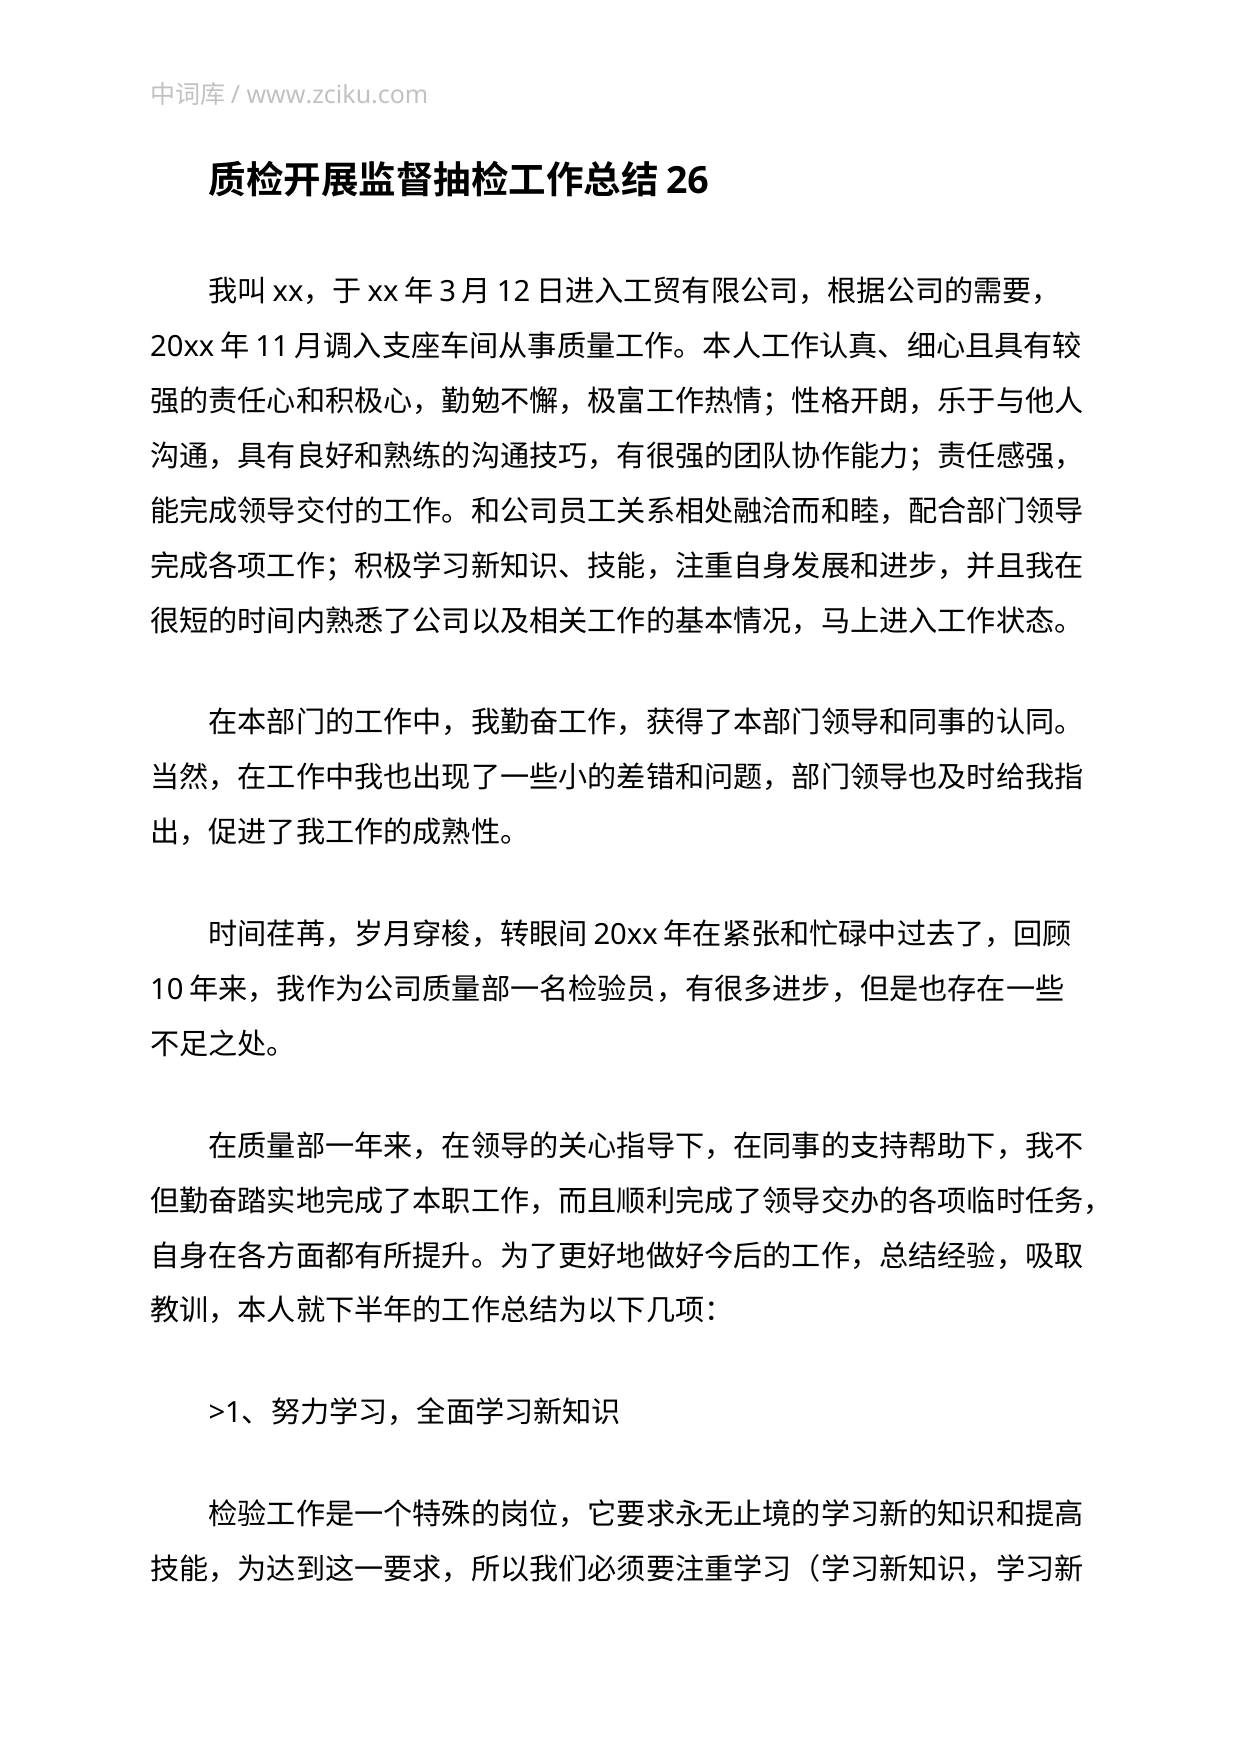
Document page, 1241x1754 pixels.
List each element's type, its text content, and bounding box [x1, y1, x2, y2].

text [150, 1491, 1090, 1588]
text 时间荏苒，岁月穿梭，转眼间20xx年在紧张和忙碌中过去了，回顾10年来，我作为公司质量部一名检验员，有很多进步，但是也存在一些不足之处。 [150, 911, 1090, 1063]
text 我叫xx，于xx年3月12日进入工贸有限公司，根据公司的需要，20xx年11月调入支座车间从事质量工作。本人工作认真、细心且具有较强的责任心和积极心，勤勉不懈，极富工作热情；性格开朗，乐于与他人沟通，具有良好和熟练的沟通技巧，有很强的团队协作能力；责任感强，能完成领导交付的工作。和公司员工关系相处融洽而和睦，配合部门领导完成各项工作；积极学习新知识、技能，注重自身发展和进步，并且我在很短的时间内熟悉了公司以及相关工作的基本情况，马上进入工作状态。 [150, 268, 1090, 639]
text 在质量部一年来，在领导的关心指导下，在同事的支持帮助下，我不但勤奋踏实地完成了本职工作，而且顺利完成了领导交办的各项临时任务，自身在各方面都有所提升。为了更好地做好今后的工作，总结经验，吸取教训，本人就下半年的工作总结为以下几项： [150, 1122, 1090, 1329]
text >1、努力学习，全面学习新知识 [150, 1389, 1090, 1431]
text 在本部门的工作中，我勤奋工作，获得了本部门领导和同事的认同。当然，在工作中我也出现了一些小的差错和问题，部门领导也及时给我指出，促进了我工作的成熟性。 [150, 699, 1090, 851]
text 质检开展监督抽检工作总结26 [150, 150, 1090, 204]
